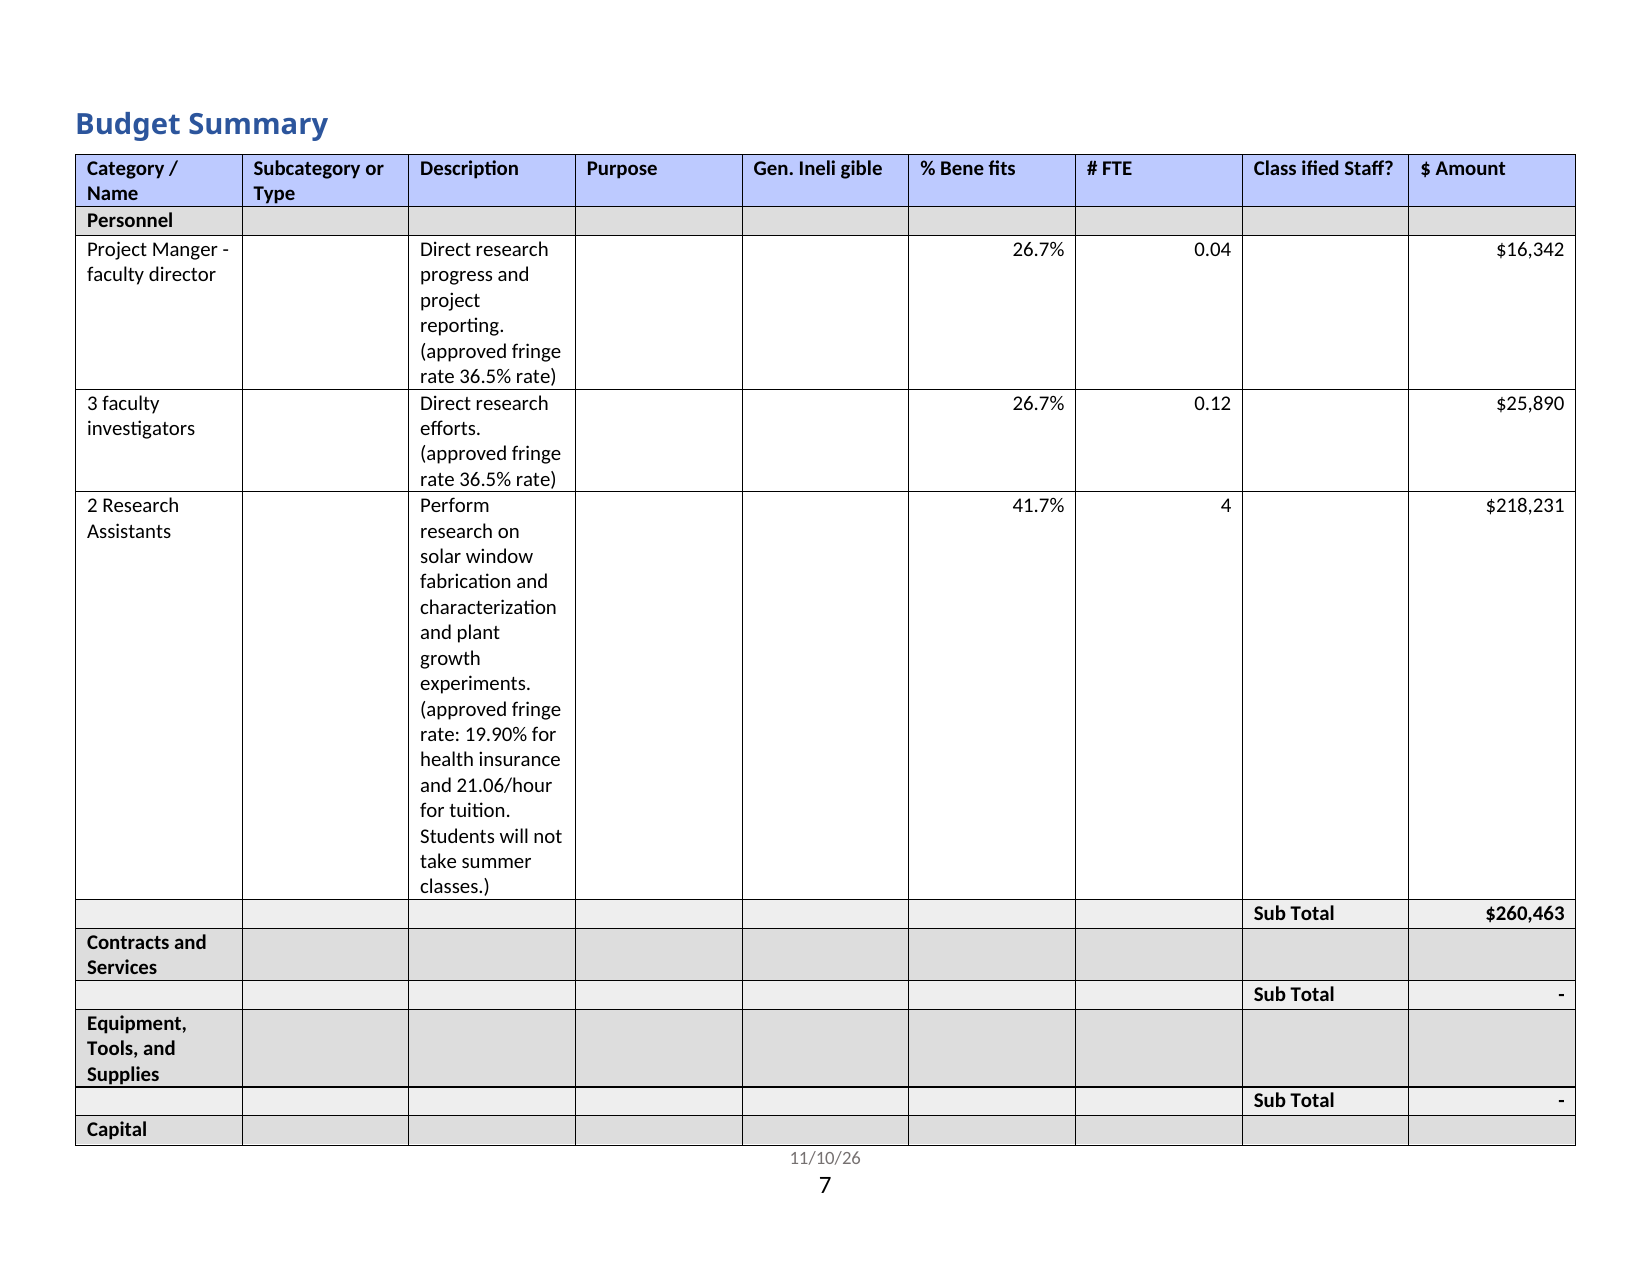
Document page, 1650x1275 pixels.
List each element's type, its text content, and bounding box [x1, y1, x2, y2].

table_cell 26.7% [909, 236, 1075, 389]
table_cell [243, 1116, 408, 1144]
table_cell [909, 981, 1075, 1009]
table_cell [909, 1088, 1075, 1115]
table_cell [76, 981, 242, 1009]
table_cell [243, 492, 408, 899]
table_cell [743, 236, 908, 389]
table_cell $16,342 [1409, 236, 1575, 389]
table_cell [576, 390, 742, 491]
table_cell [76, 1088, 242, 1115]
table_cell [1076, 981, 1242, 1009]
table_header Category / Name [76, 155, 242, 206]
table_cell [576, 1088, 742, 1115]
table_cell [909, 1116, 1075, 1144]
table_cell [1409, 929, 1575, 980]
table_cell [1409, 207, 1575, 235]
table_cell [1076, 900, 1242, 928]
table_cell [743, 900, 908, 928]
table_cell [909, 1010, 1075, 1086]
table_cell [1243, 236, 1408, 389]
table_cell [1076, 929, 1242, 980]
table_cell $260,463 [1409, 900, 1575, 928]
table_header Subcategory or Type [243, 155, 408, 206]
table_cell - [1409, 1088, 1575, 1115]
table_cell [409, 1088, 575, 1115]
table_cell 0.12 [1076, 390, 1242, 491]
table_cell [76, 1116, 242, 1144]
table_cell [243, 1088, 408, 1115]
table_cell Contracts and Services [76, 929, 242, 980]
table_cell [1243, 1116, 1408, 1144]
table_cell $218,231 [1409, 492, 1575, 899]
table_cell [576, 492, 742, 899]
table_cell [409, 1116, 575, 1144]
table_cell Perform research on solar window fabrication and characterization and plant growth experiments. (approved fringe rate: 19.90% for health insurance and 21.06/hour for tuition. Students will not take summer classes.) [409, 492, 575, 899]
subtitle Budget Summary [75, 103, 1575, 143]
table_cell [243, 929, 408, 980]
table_header # FTE [1076, 155, 1242, 206]
table_cell Sub Total [1243, 1088, 1408, 1115]
table_cell [576, 900, 742, 928]
table_cell [243, 390, 408, 491]
table_cell Sub Total [1243, 981, 1408, 1009]
table_cell $25,890 [1409, 390, 1575, 491]
table_cell [1243, 1010, 1408, 1086]
table_cell [909, 929, 1075, 980]
table_cell 2 Research Assistants [76, 492, 242, 899]
table_cell [1243, 390, 1408, 491]
table_cell [409, 929, 575, 980]
table_cell [409, 981, 575, 1009]
table_header Class ified Staff? [1243, 155, 1408, 206]
table_cell [909, 900, 1075, 928]
table_cell 41.7% [909, 492, 1075, 899]
table_cell [576, 236, 742, 389]
table_cell [243, 900, 408, 928]
table_cell [243, 207, 408, 235]
table_cell 0.04 [1076, 236, 1242, 389]
table_header $ Amount [1409, 155, 1575, 206]
table_cell Direct research progress and project reporting. (approved fringe rate 36.5% rate) [409, 236, 575, 389]
table_cell [243, 981, 408, 1009]
table_cell Direct research efforts. (approved fringe rate 36.5% rate) [409, 390, 575, 491]
table_header Purpose [576, 155, 742, 206]
table_cell [1076, 1116, 1242, 1144]
table_cell [1243, 492, 1408, 899]
table_cell 4 [1076, 492, 1242, 899]
table_cell [743, 1088, 908, 1115]
table_cell [409, 207, 575, 235]
table_cell [409, 1010, 575, 1086]
table_cell [743, 207, 908, 235]
table_cell Personnel [76, 207, 242, 235]
table_header Gen. Ineli gible [743, 155, 908, 206]
table_cell 26.7% [909, 390, 1075, 491]
table_cell [743, 1116, 908, 1144]
table_cell [743, 1010, 908, 1086]
table_cell [243, 1010, 408, 1086]
table_cell [743, 929, 908, 980]
table_cell [576, 1116, 742, 1144]
table_cell [909, 207, 1075, 235]
table_cell [576, 929, 742, 980]
table_cell [243, 236, 408, 389]
table_cell [743, 981, 908, 1009]
table_cell [409, 900, 575, 928]
table_cell [576, 207, 742, 235]
table_cell Sub Total [1243, 900, 1408, 928]
table_header Description [409, 155, 575, 206]
table_cell [1409, 1116, 1575, 1144]
table_cell Project Manger - faculty director [76, 236, 242, 389]
table_cell [1243, 929, 1408, 980]
table_cell [743, 390, 908, 491]
table_cell [1076, 207, 1242, 235]
table_cell [76, 900, 242, 928]
table_cell [1076, 1088, 1242, 1115]
table_header % Bene fits [909, 155, 1075, 206]
table_cell [576, 981, 742, 1009]
table_cell [1409, 1010, 1575, 1086]
table_cell [576, 1010, 742, 1086]
table_cell - [1409, 981, 1575, 1009]
table_cell [743, 492, 908, 899]
table_cell 3 faculty investigators [76, 390, 242, 491]
table_cell [1243, 207, 1408, 235]
table_cell [1076, 1010, 1242, 1086]
table_cell Equipment, Tools, and Supplies [76, 1010, 242, 1086]
